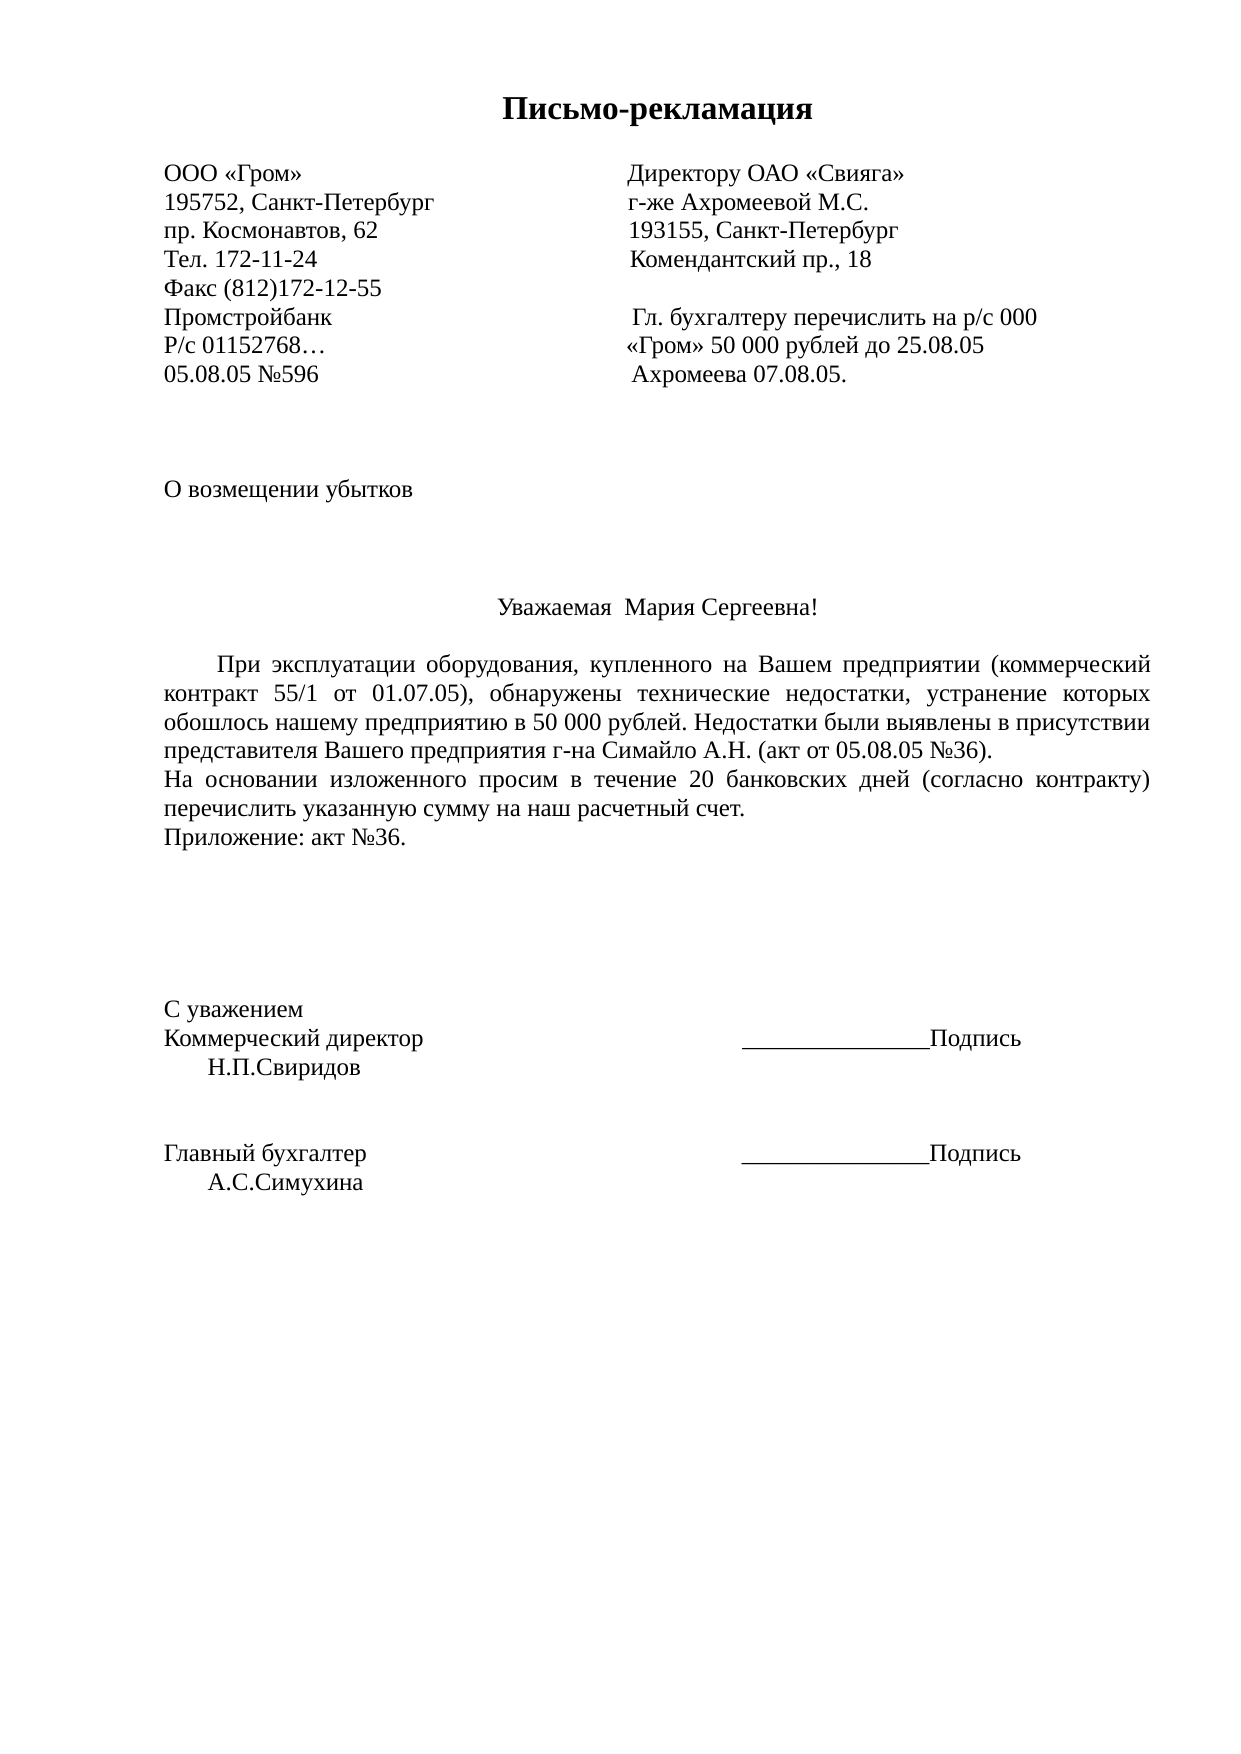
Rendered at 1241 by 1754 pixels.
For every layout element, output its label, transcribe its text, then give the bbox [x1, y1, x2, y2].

text Главный бухгалтер _______________Подпись [164, 1138, 1152, 1167]
text При эксплуатации оборудования, купленного на Вашем предприятии (коммерческий контракт 55/1 от 01.07.05), обнаружены технические недостатки, устранение которых обошлось нашему предприятию в 50 000 рублей. Недостатки были выявлены в присутствии представителя Вашего предприятия г-на Симайло А.Н. (акт от 05.08.05 №36). [164, 649, 1152, 764]
text На основании изложенного просим в течение 20 банковских дней (согласно контракту) перечислить указанную сумму на наш расчетный счет. [164, 764, 1152, 822]
text Приложение: акт №36. [164, 822, 1152, 851]
text пр. Космонавтов, 62 193155, Санкт-Петербург [164, 216, 1152, 244]
text Факс (812)172-12-55 [164, 273, 1152, 302]
text ООО «Гром» Директору ОАО «Свияга» [164, 158, 1152, 187]
text Н.П.Свиридов [164, 1052, 1152, 1081]
text Тел. 172-11-24 Комендантский пр., 18 [164, 244, 1152, 273]
text 05.08.05 №596 Ахромеева 07.08.05. [164, 359, 1152, 388]
text Коммерческий директор _______________Подпись [164, 1023, 1152, 1052]
text Письмо-рекламация [164, 89, 1152, 127]
text Промстройбанк Гл. бухгалтеру перечислить на р/с 000 [164, 302, 1152, 331]
text А.С.Симухина [164, 1167, 1152, 1196]
text Уважаемая Мария Сергеевна! [89, 592, 1152, 621]
text 195752, Санкт-Петербург г-же Ахромеевой М.С. [164, 187, 1152, 216]
text С уважением [164, 994, 1152, 1023]
text О возмещении убытков [164, 474, 1152, 503]
text Р/с 01152768… «Гром» 50 000 рублей до 25.08.05 [164, 331, 1152, 359]
